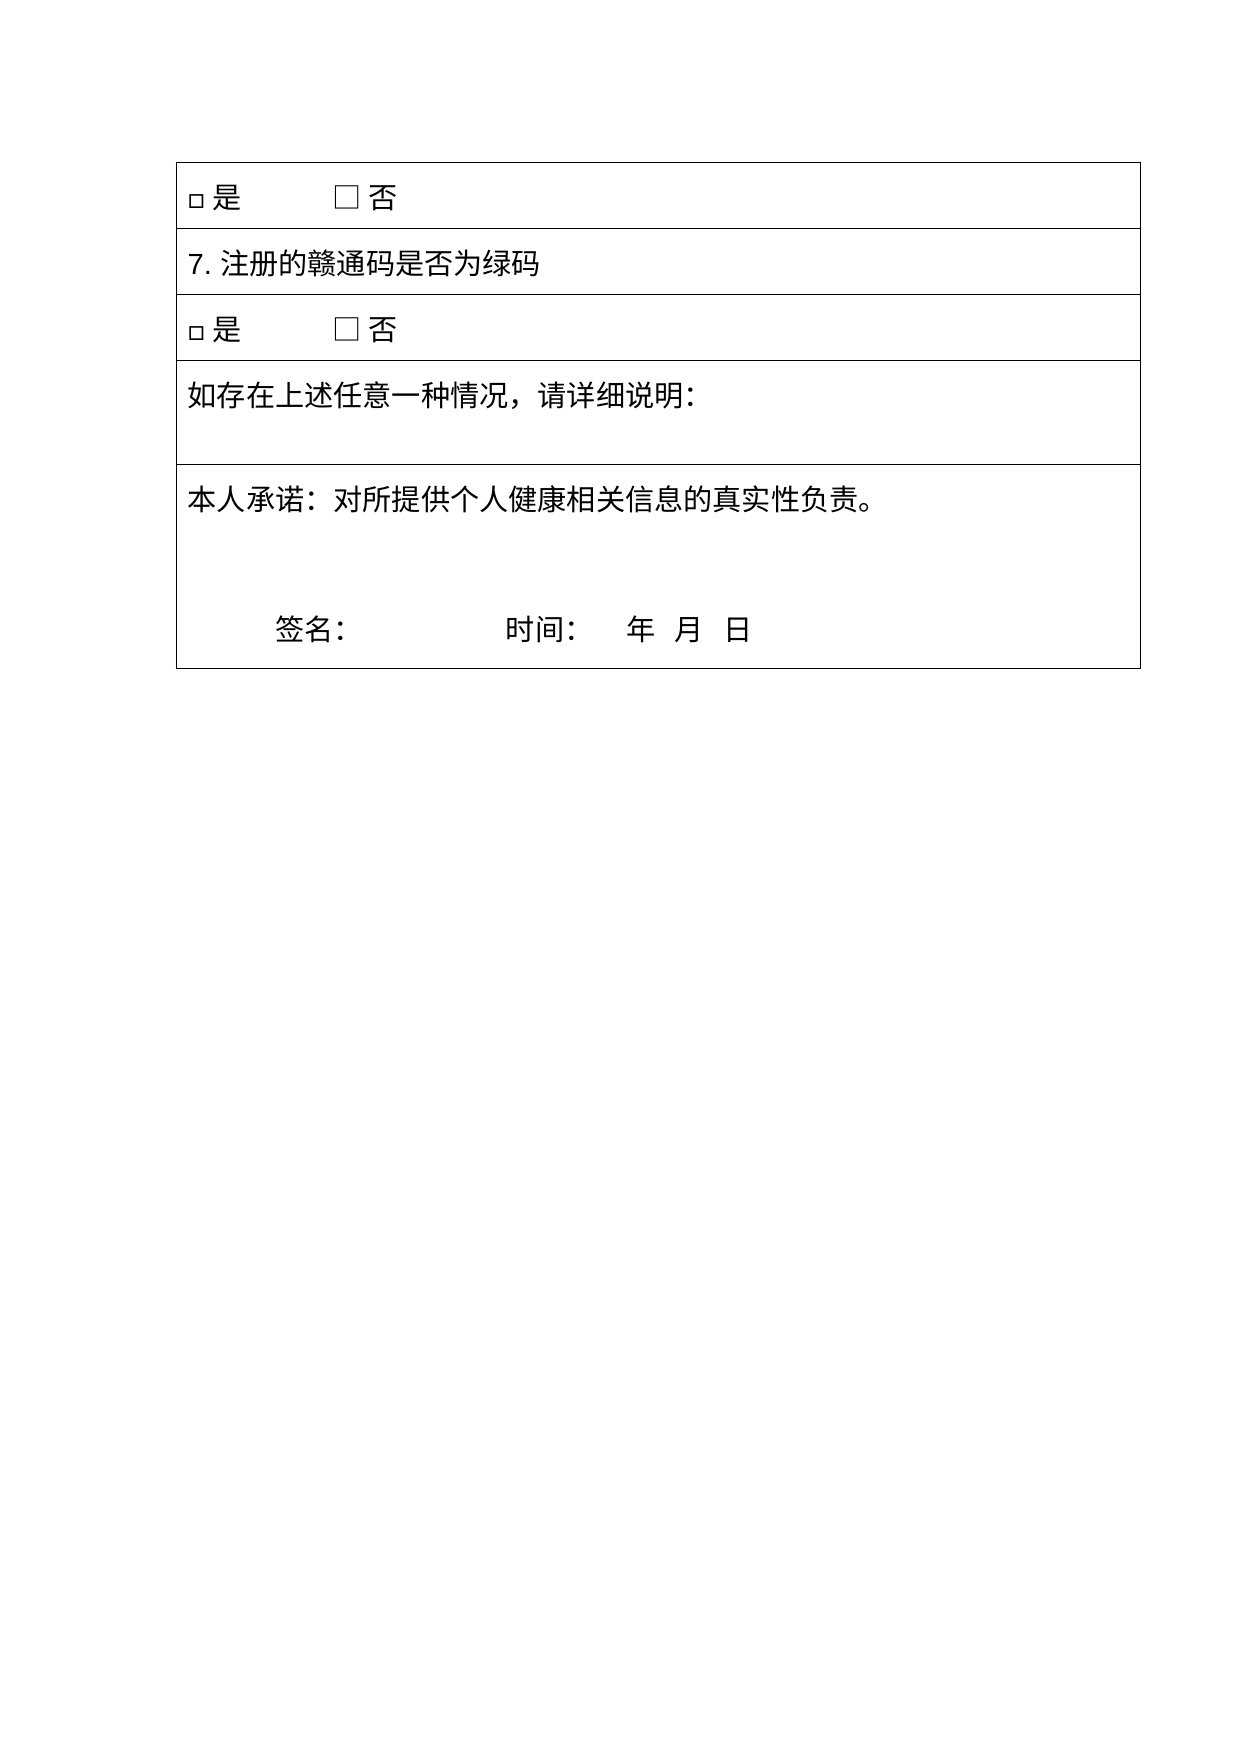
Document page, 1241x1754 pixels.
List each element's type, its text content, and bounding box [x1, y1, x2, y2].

table_cell 如存在上述任意一种情况，请详细说明： [177, 361, 1140, 464]
table_cell 本人承诺：对所提供个人健康相关信息的真实性负责。 签名： 时间： 年 月 日 [177, 465, 1140, 668]
